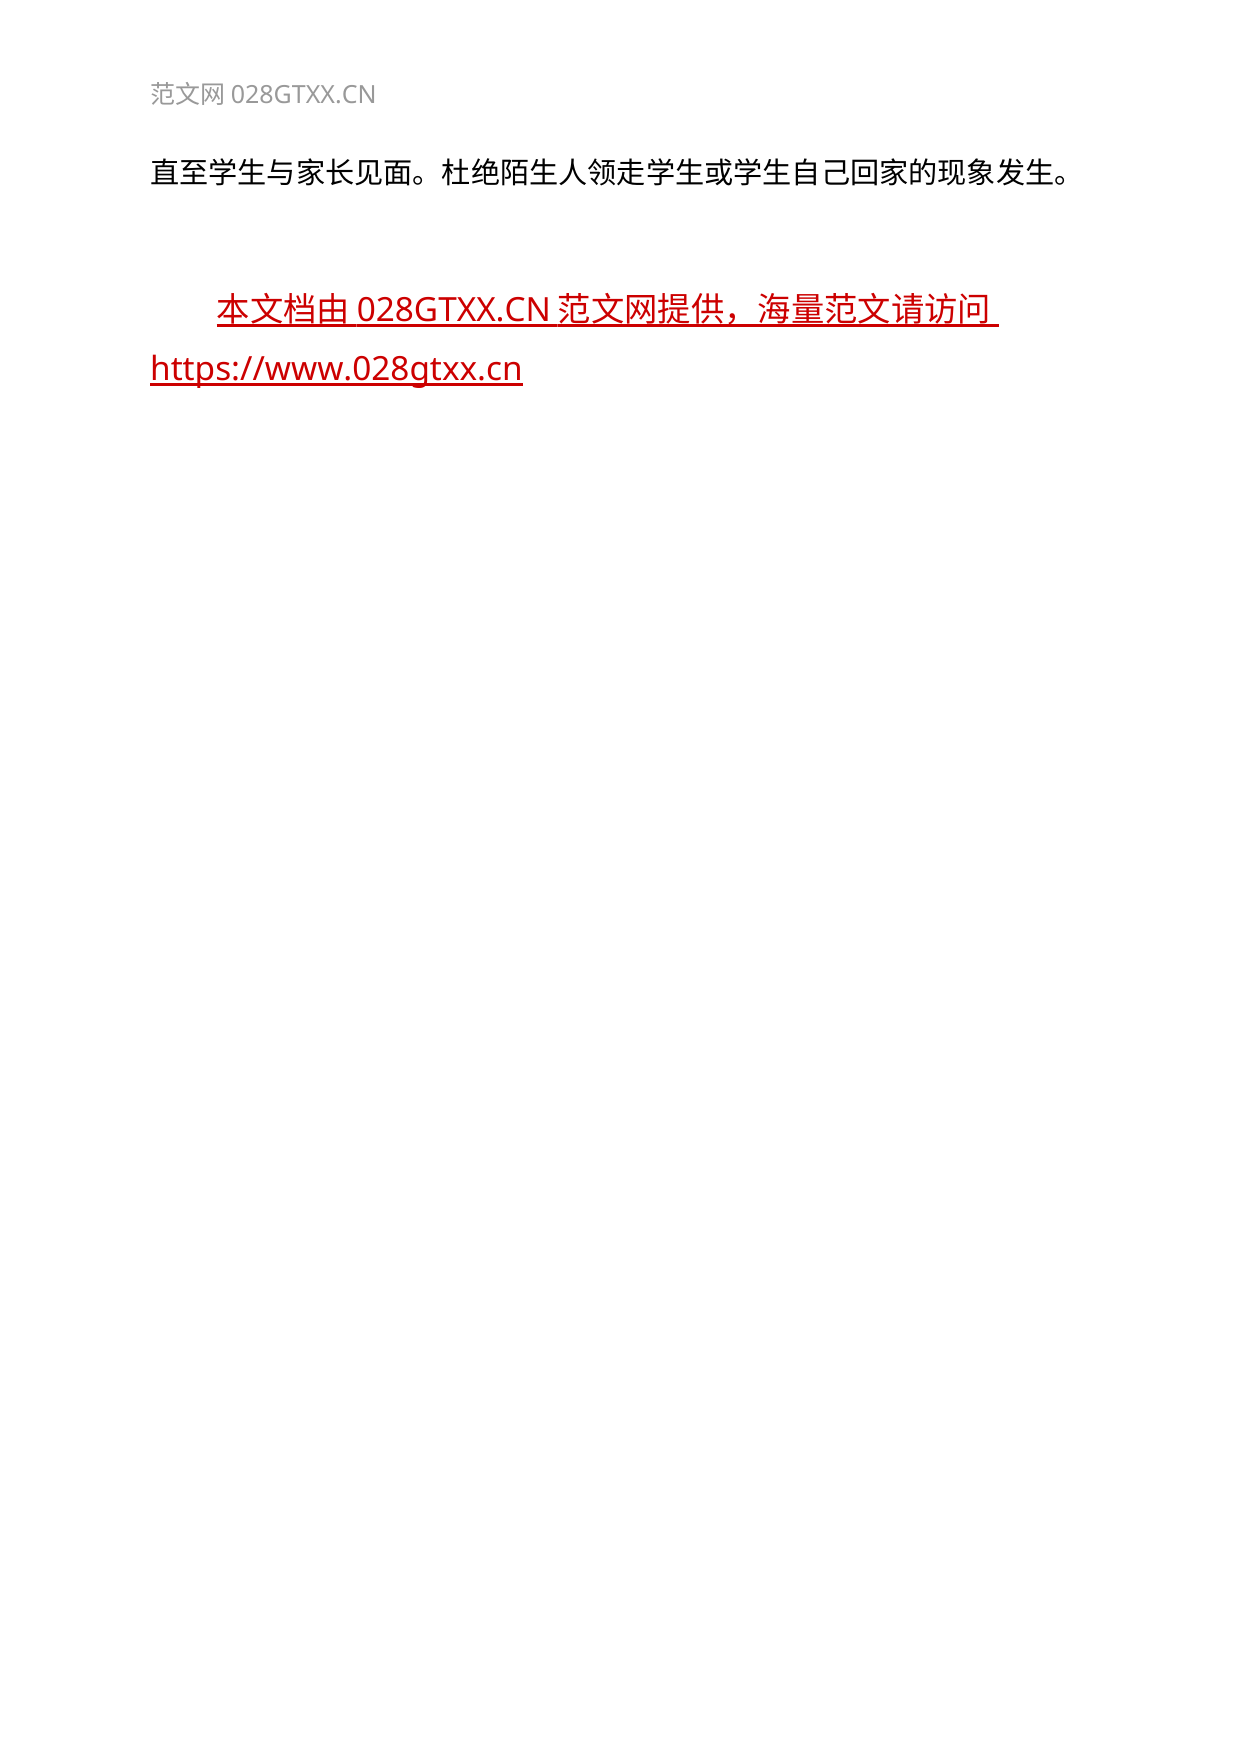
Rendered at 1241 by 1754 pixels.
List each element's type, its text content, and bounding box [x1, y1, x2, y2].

text 本文档由028GTXX.CN范文网提供，海量范文请访问 https://www.028gtxx.cn [150, 283, 1090, 390]
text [150, 150, 1090, 192]
